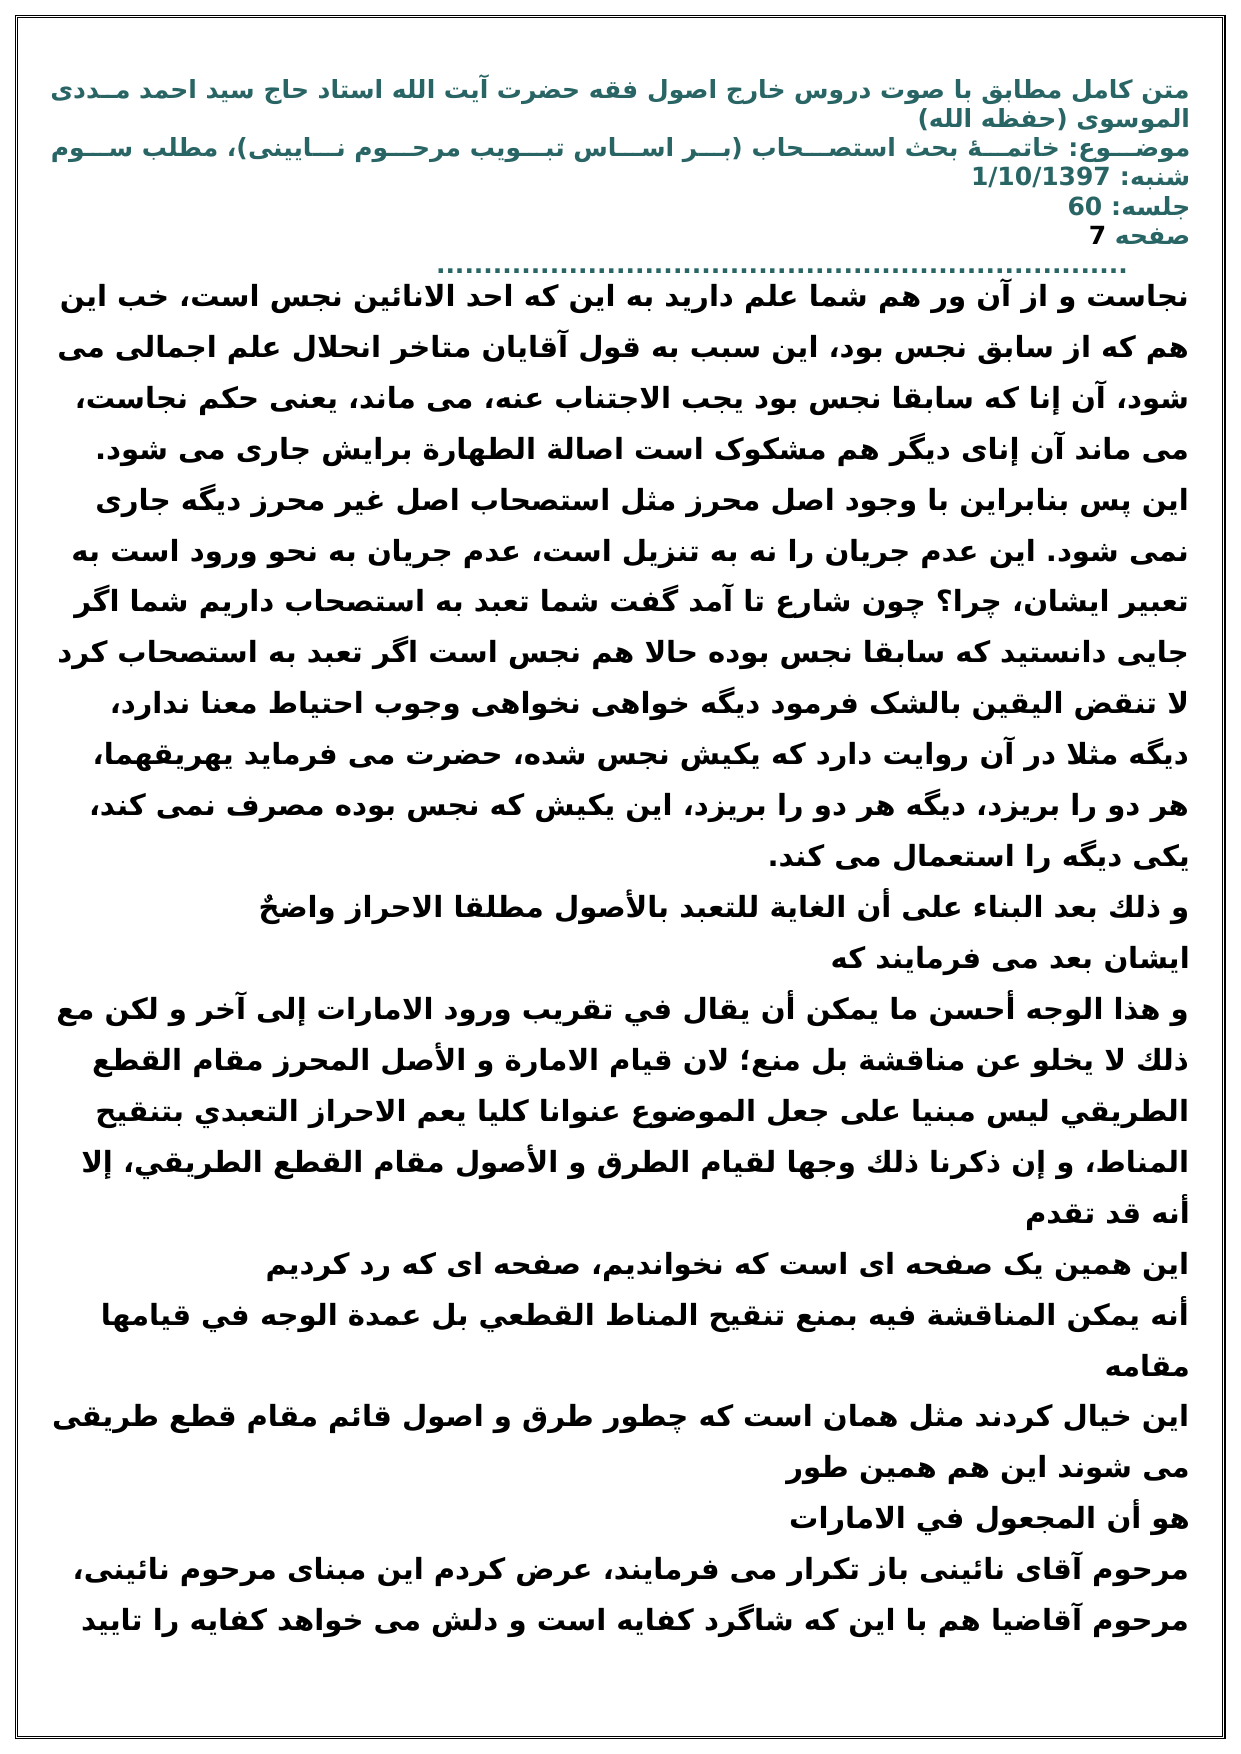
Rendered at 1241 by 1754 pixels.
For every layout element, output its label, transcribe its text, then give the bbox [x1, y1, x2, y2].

text این همین یک صفحه ای است که نخواندیم، صفحه ای که رد کردیم [50, 1247, 1190, 1281]
text هو أن المجعول في الامارات [50, 1502, 1190, 1536]
text و ذلك بعد البناء على أن الغاية للتعبد بالأصول مطلقا الاحراز واضحٌ [50, 890, 1190, 924]
text و هذا الوجه أحسن ما يمكن أن يقال في تقريب ورود الامارات إلی آخر و لكن مع ذلك لا يخلو عن مناقشة بل منع؛ لان قيام الامارة و الأصل المحرز مقام القطع الطريقي ليس مبنيا على جعل الموضوع عنوانا كليا يعم الاحراز التعبدي بتنقيح المناط، و إن ذكرنا ذلك وجها لقيام الطرق و الأصول مقام القطع الطريقي، إلا أنه قد تقدم [50, 992, 1190, 1230]
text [50, 279, 1190, 873]
text این خیال کردند مثل همان است که چطور طرق و اصول قائم مقام قطع طریقی می شوند این هم همین طور [50, 1400, 1190, 1485]
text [50, 1553, 1190, 1637]
text ایشان بعد می فرمایند که [50, 941, 1190, 975]
text أنه يمكن المناقشة فيه بمنع تنقيح المناط القطعي بل عمدة الوجه في قيامها مقامه [50, 1298, 1190, 1383]
